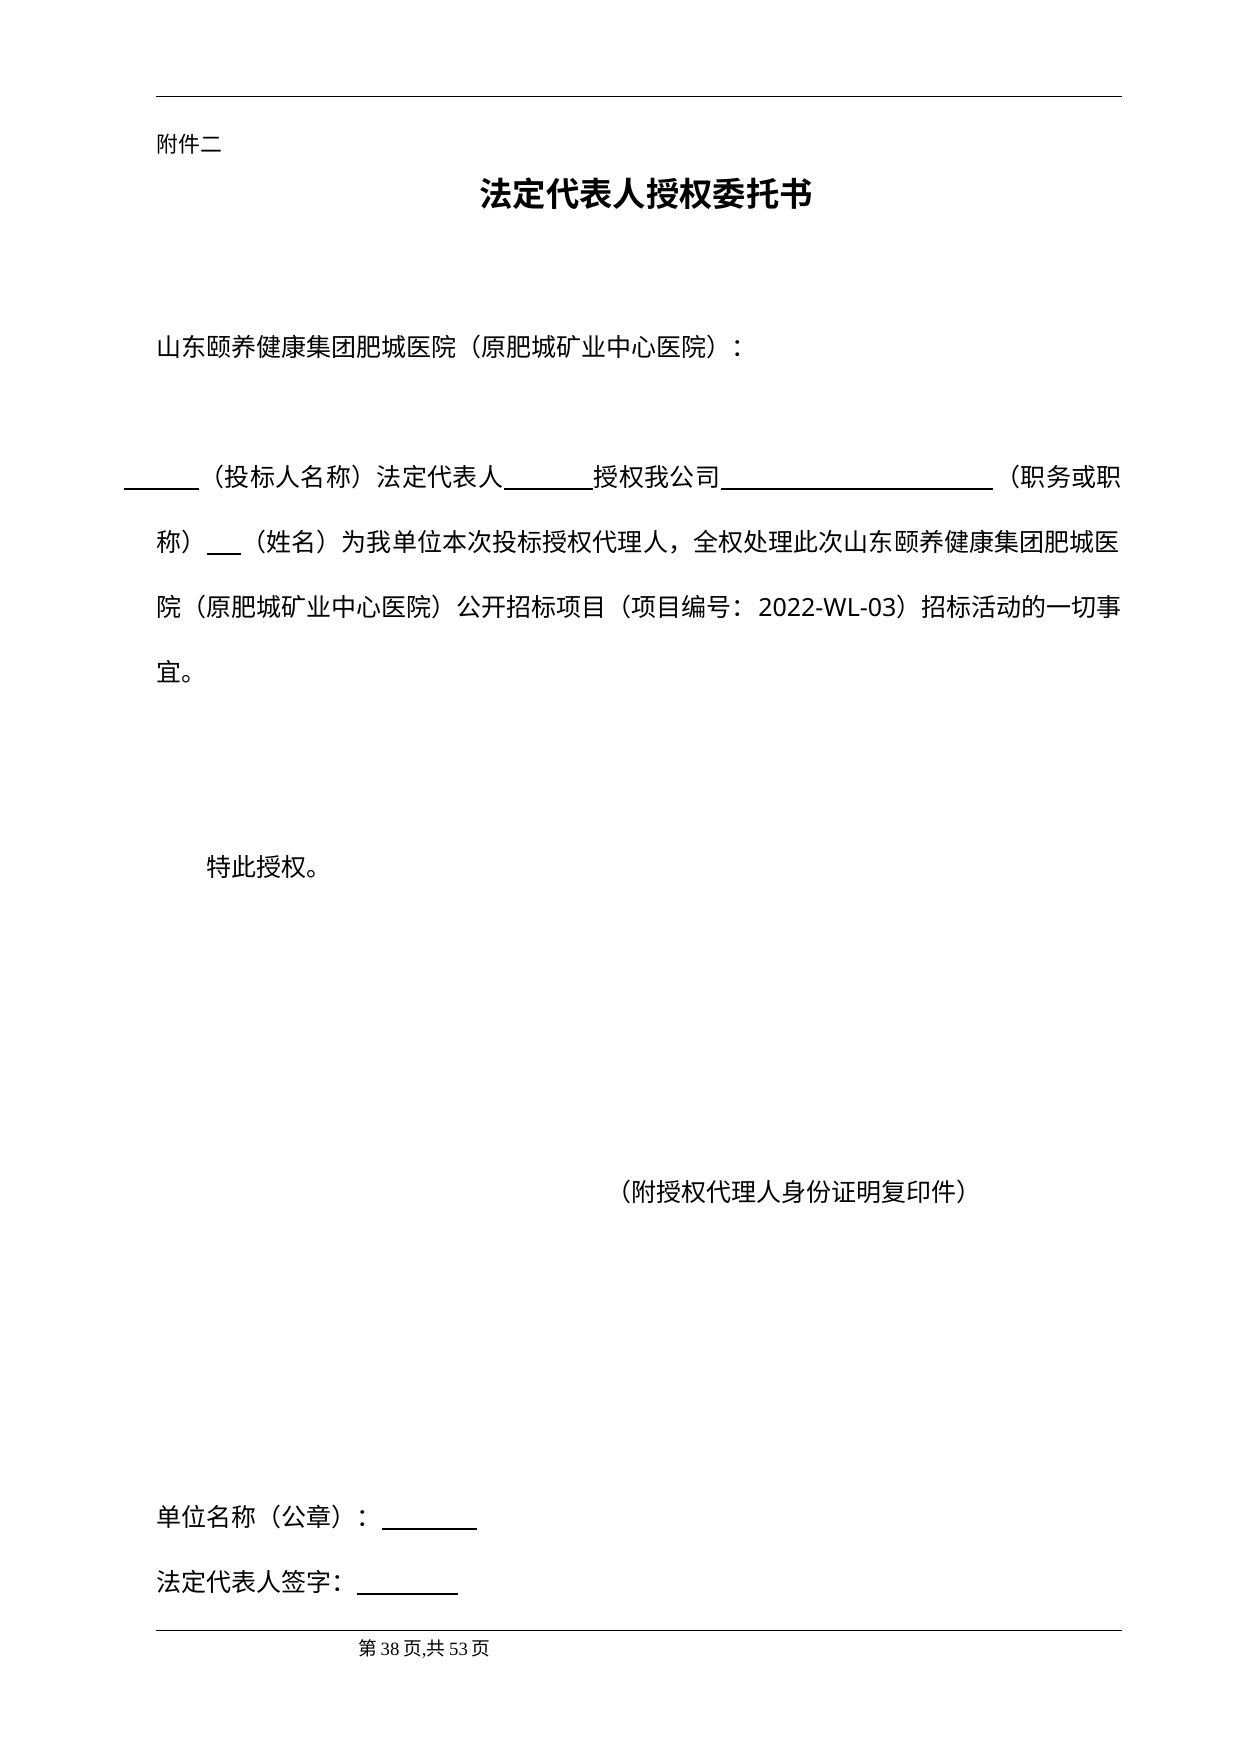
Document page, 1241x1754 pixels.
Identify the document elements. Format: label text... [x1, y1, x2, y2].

text 特此授权。 [156, 833, 1122, 898]
text （投标人名称）法定代表人 授权我公司 （职务或职称） （姓名）为我单位本次投标授权代理人，全权处理此次山东颐养健康集团肥城医院（原肥城矿业中心医院）公开招标项目（项目编号：2022-WL-03）招标活动的一切事宜。 [69, 443, 1122, 703]
text 法定代表人签字： [156, 1548, 1122, 1613]
text （附授权代理人身份证明复印件） [156, 1158, 1122, 1223]
text 山东颐养健康集团肥城医院（原肥城矿业中心医院）： [156, 313, 1122, 378]
subtitle 法定代表人授权委托书 [156, 159, 1122, 224]
text 单位名称（公章）： [156, 1483, 1122, 1548]
text 附件二 [156, 127, 1122, 159]
